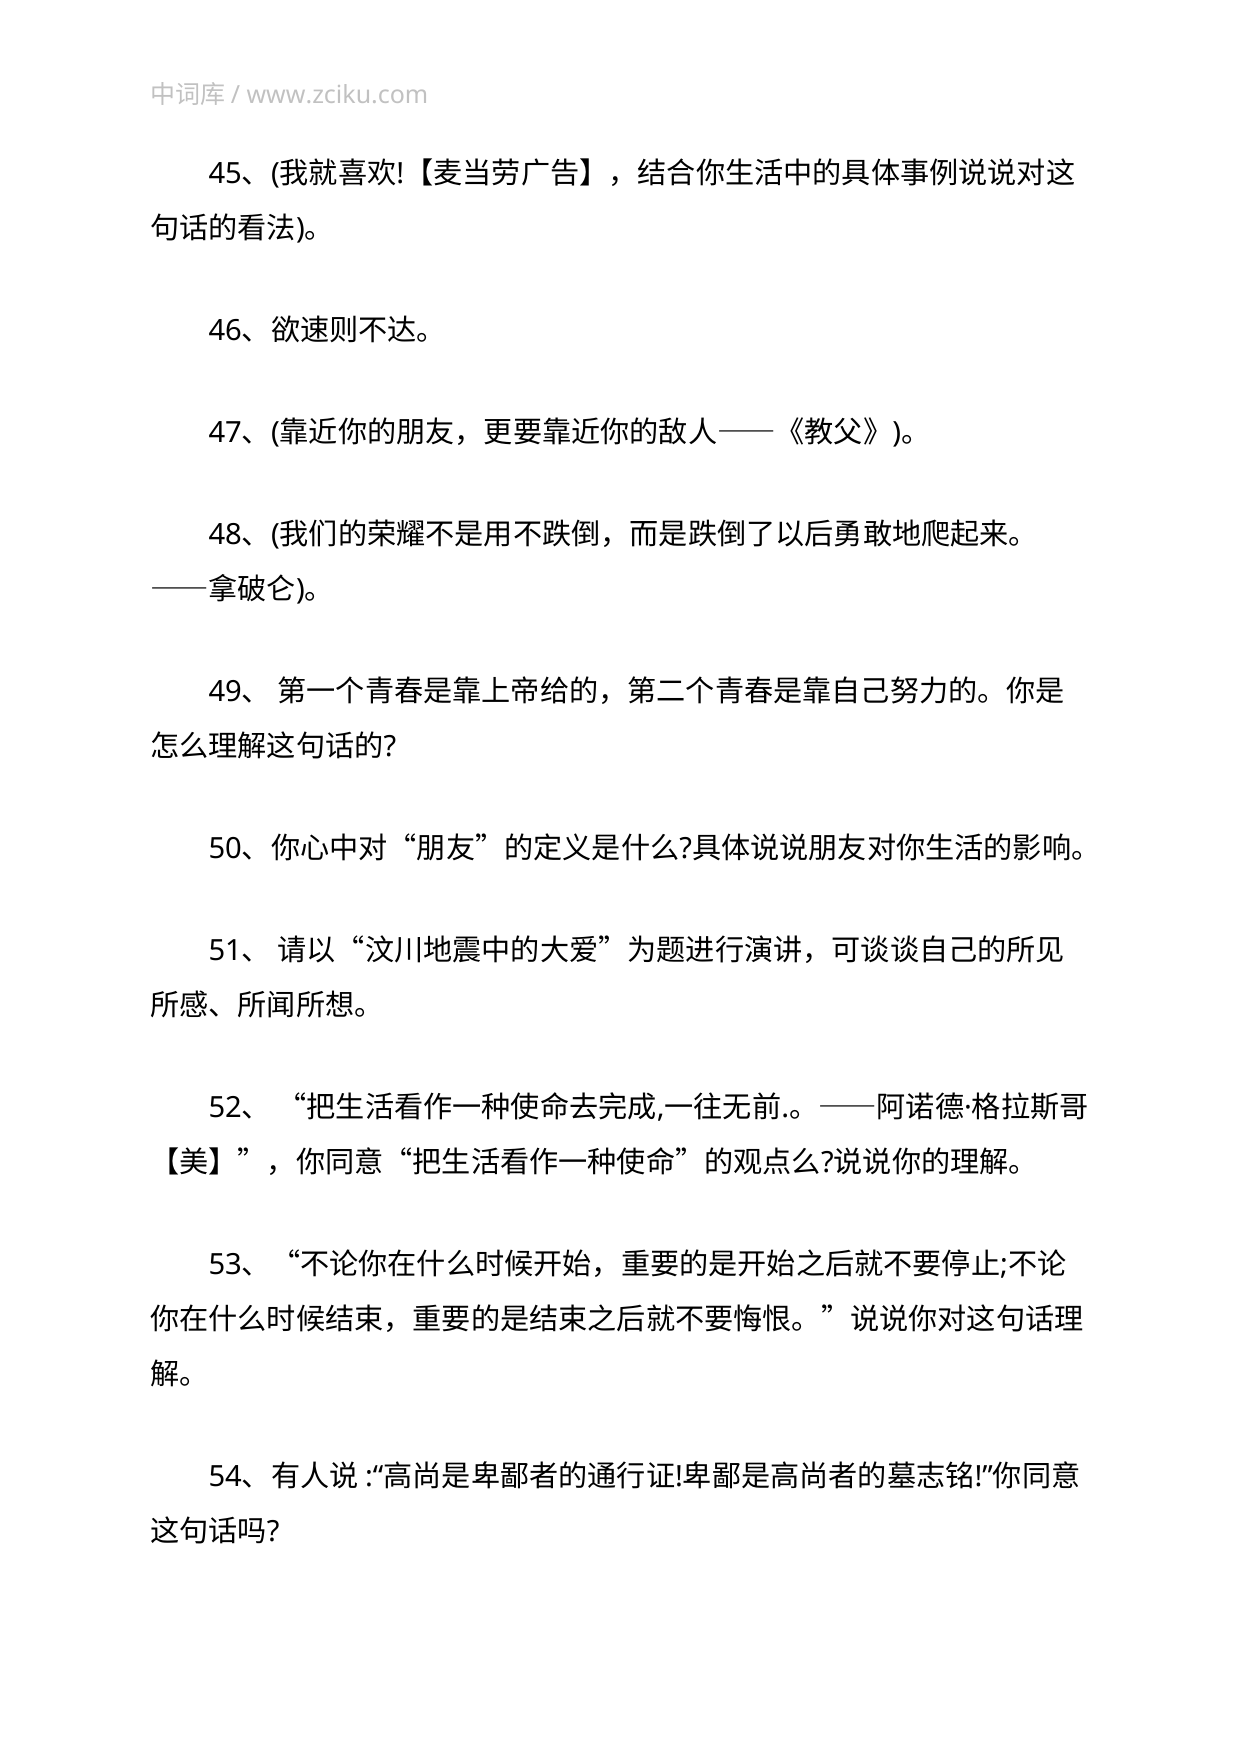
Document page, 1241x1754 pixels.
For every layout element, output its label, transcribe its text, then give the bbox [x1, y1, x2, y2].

text 53、“不论你在什么时候开始，重要的是开始之后就不要停止;不论你在什么时候结束，重要的是结束之后就不要悔恨。”说说你对这句话理解。 [150, 1241, 1090, 1393]
text 51、 请以“汶川地震中的大爱”为题进行演讲，可谈谈自己的所见所感、所闻所想。 [150, 927, 1090, 1024]
text 46、欲速则不达。 [150, 307, 1090, 349]
text 48、(我们的荣耀不是用不跌倒，而是跌倒了以后勇敢地爬起来。——拿破仑)。 [150, 511, 1090, 608]
text 54、有人说 :“高尚是卑鄙者的通行证!卑鄙是高尚者的墓志铭!”你同意这句话吗? [150, 1452, 1090, 1550]
text 49、 第一个青春是靠上帝给的，第二个青春是靠自己努力的。你是怎么理解这句话的? [150, 668, 1090, 765]
text 52、 “把生活看作一种使命去完成,一往无前.。——阿诺德·格拉斯哥【美】”，你同意“把生活看作一种使命”的观点么?说说你的理解。 [150, 1084, 1090, 1181]
text 50、你心中对“朋友”的定义是什么?具体说说朋友对你生活的影响。 [150, 825, 1090, 867]
text 45、(我就喜欢!【麦当劳广告】，结合你生活中的具体事例说说对这句话的看法)。 [150, 150, 1090, 247]
text 47、(靠近你的朋友，更要靠近你的敌人——《教父》)。 [150, 409, 1090, 451]
